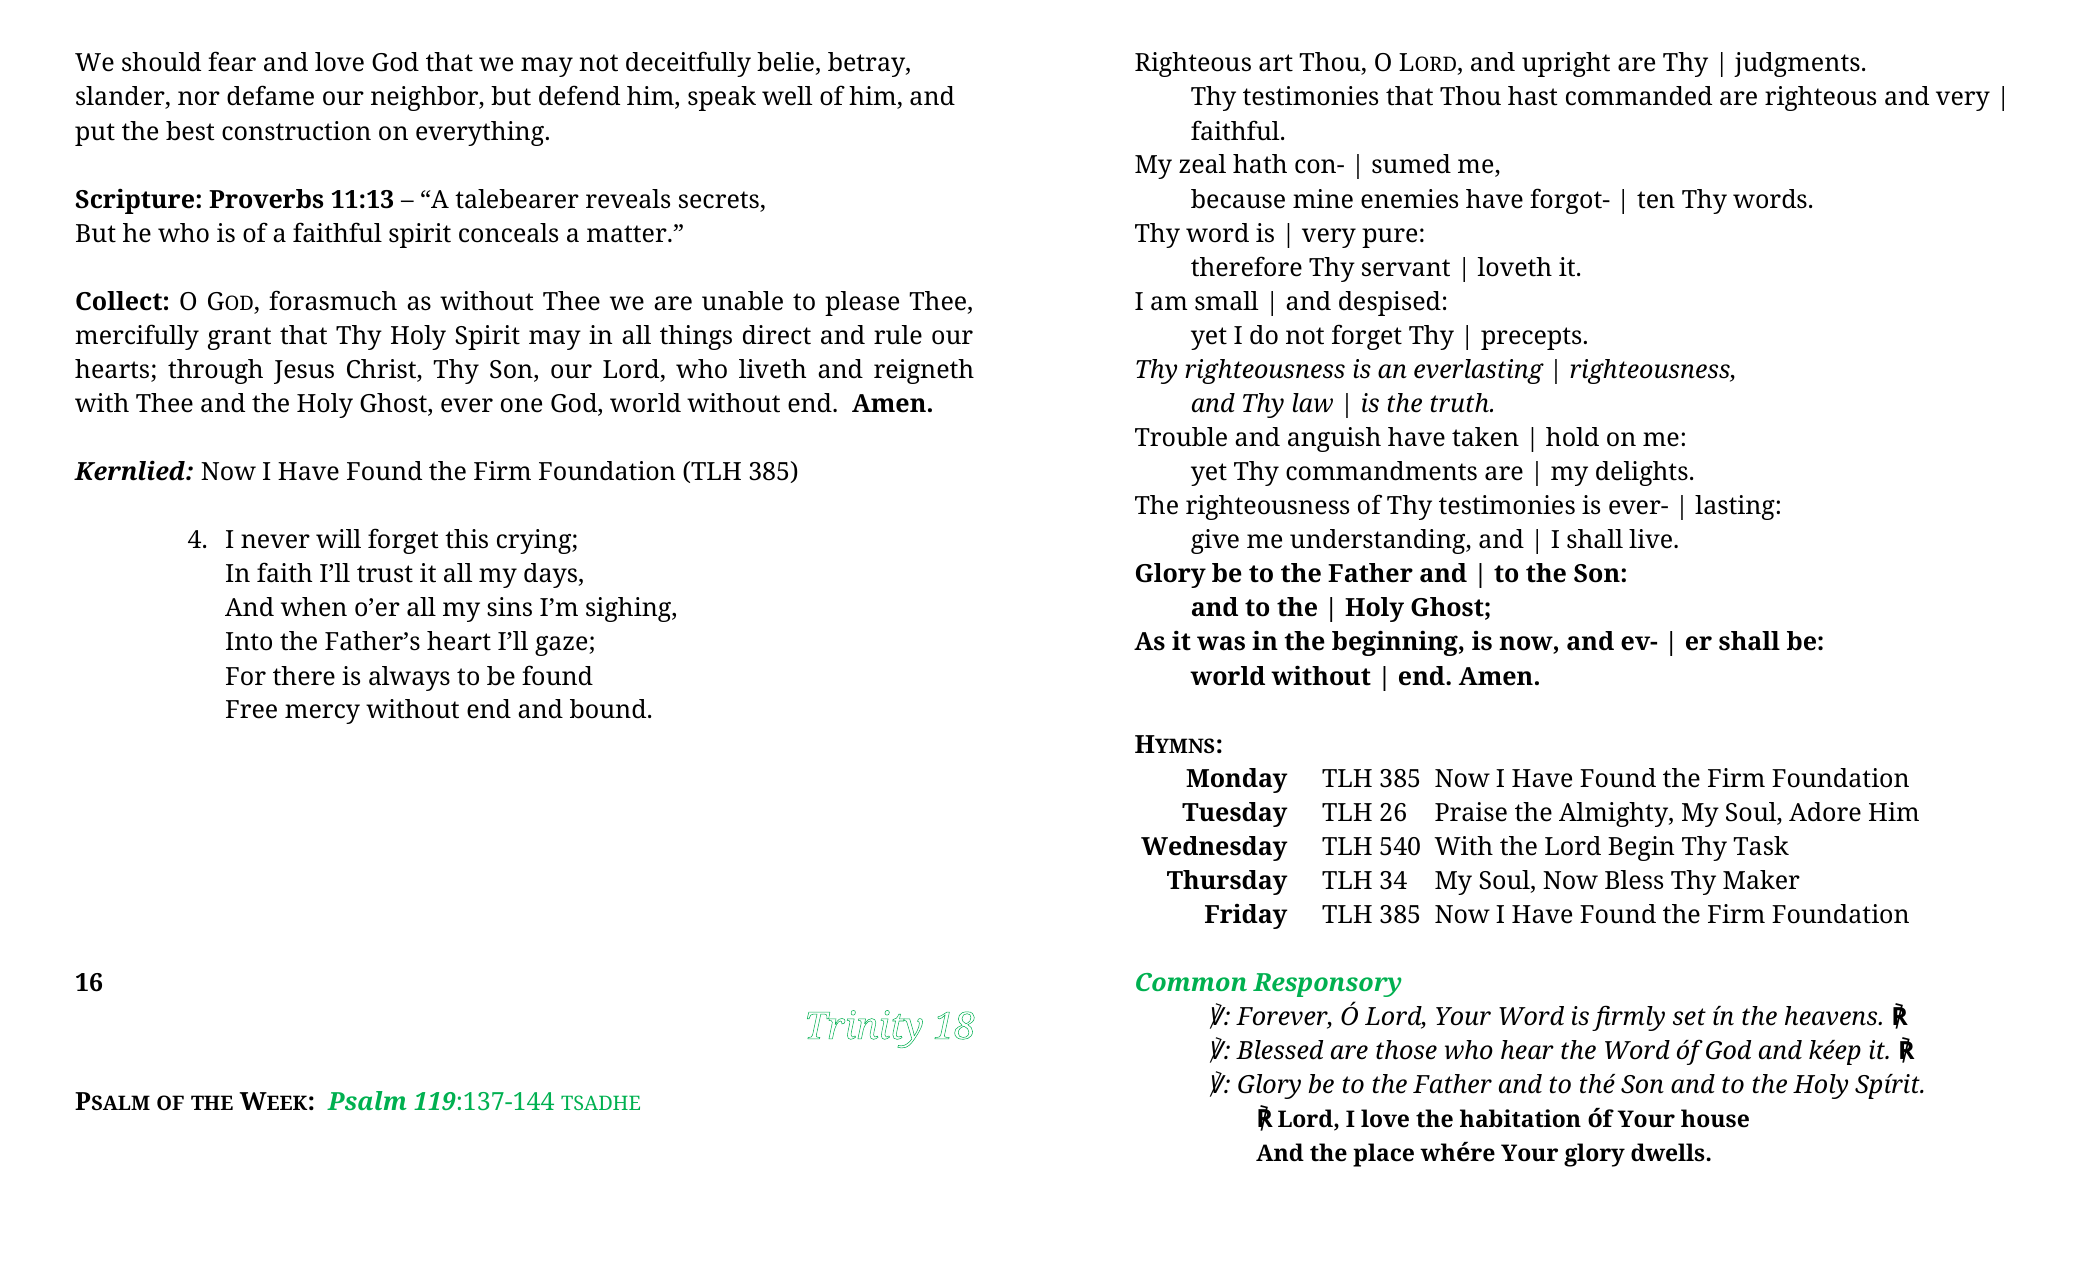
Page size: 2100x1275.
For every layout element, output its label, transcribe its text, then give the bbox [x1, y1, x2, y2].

text Psalm of the Week: Psalm 119:137-144 tsadhe [75, 1084, 975, 1118]
text 16 [75, 965, 975, 999]
text Thy righteousness is an everlasting | righteousness, and Thy law | is the truth. [1134, 352, 2034, 420]
text We should fear and love God that we may not deceitfully belie, betray, slander, nor defame our neighbor, but defend him, speak well of him, and put the best construction on everything. [75, 45, 975, 147]
text Thursday TLH 34 My Soul, Now Bless Thy Maker [1134, 862, 2034, 897]
text But he who is of a faithful spirit conceals a matter.” [75, 215, 975, 249]
text The righteousness of Thy testimonies is ever- | lasting: give me understanding, and | I shall live. [1134, 488, 2034, 556]
text ℣: Glory be to the Father and to thé Son and to the Holy Spírit. ℟ Lord, I love the habitation óf Your house And the place whére Your glory dwells. [1209, 1067, 2025, 1169]
list I never will forget this crying; In faith I’ll trust it all my days, And when o’er all my sins I’m sighing, Into the Father’s heart I’ll gaze; For there is always to be found Free mercy without end and bound. [187, 522, 975, 726]
text Collect: O God, forasmuch as without Thee we are unable to please Thee, mercifully grant that Thy Holy Spirit may in all things direct and rule our hearts; through Jesus Christ, Thy Son, our Lord, who liveth and reigneth with Thee and the Holy Ghost, ever one God, world without end. Amen. [75, 283, 975, 420]
text ℣: Blessed are those who hear the Word óf God and kéep it. ℟ [1209, 1033, 2025, 1067]
text Scripture: Proverbs 11:13 – “A talebearer reveals secrets, [75, 181, 975, 215]
text Tuesday TLH 26 Praise the Almighty, My Soul, Adore Him [1134, 794, 2034, 828]
text Common Responsory [1134, 965, 2025, 999]
text ℣: Forever, Ó Lord, Your Word is firmly set ín the heavens. ℟ [1209, 999, 2025, 1033]
text I am small | and despised: yet I do not forget Thy | precepts. [1134, 283, 2034, 352]
text My zeal hath con- | sumed me, because mine enemies have forgot- | ten Thy words. [1134, 147, 2034, 215]
text Thy word is | very pure: therefore Thy servant | loveth it. [1134, 215, 2034, 283]
text Friday TLH 385 Now I Have Found the Firm Foundation [1134, 897, 2034, 931]
text Hymns: [1134, 726, 2034, 760]
text Monday TLH 385 Now I Have Found the Firm Foundation [1134, 760, 2034, 794]
text Kernlied: Now I Have Found the Firm Foundation (TLH 385) [75, 454, 975, 488]
text Righteous art Thou, O Lord, and upright are Thy | judgments. Thy testimonies that Thou hast commanded are righteous and very | faithful. [1134, 45, 2034, 147]
text Trinity 18 [75, 999, 975, 1050]
text Trouble and anguish have taken | hold on me: yet Thy commandments are | my delights. [1134, 420, 2034, 488]
text As it was in the beginning, is now, and ev- | er shall be: world without | end. Amen. [1134, 624, 2034, 692]
text Glory be to the Father and | to the Son: and to the | Holy Ghost; [1134, 556, 2034, 624]
text Wednesday TLH 540 With the Lord Begin Thy Task [1134, 828, 2034, 862]
